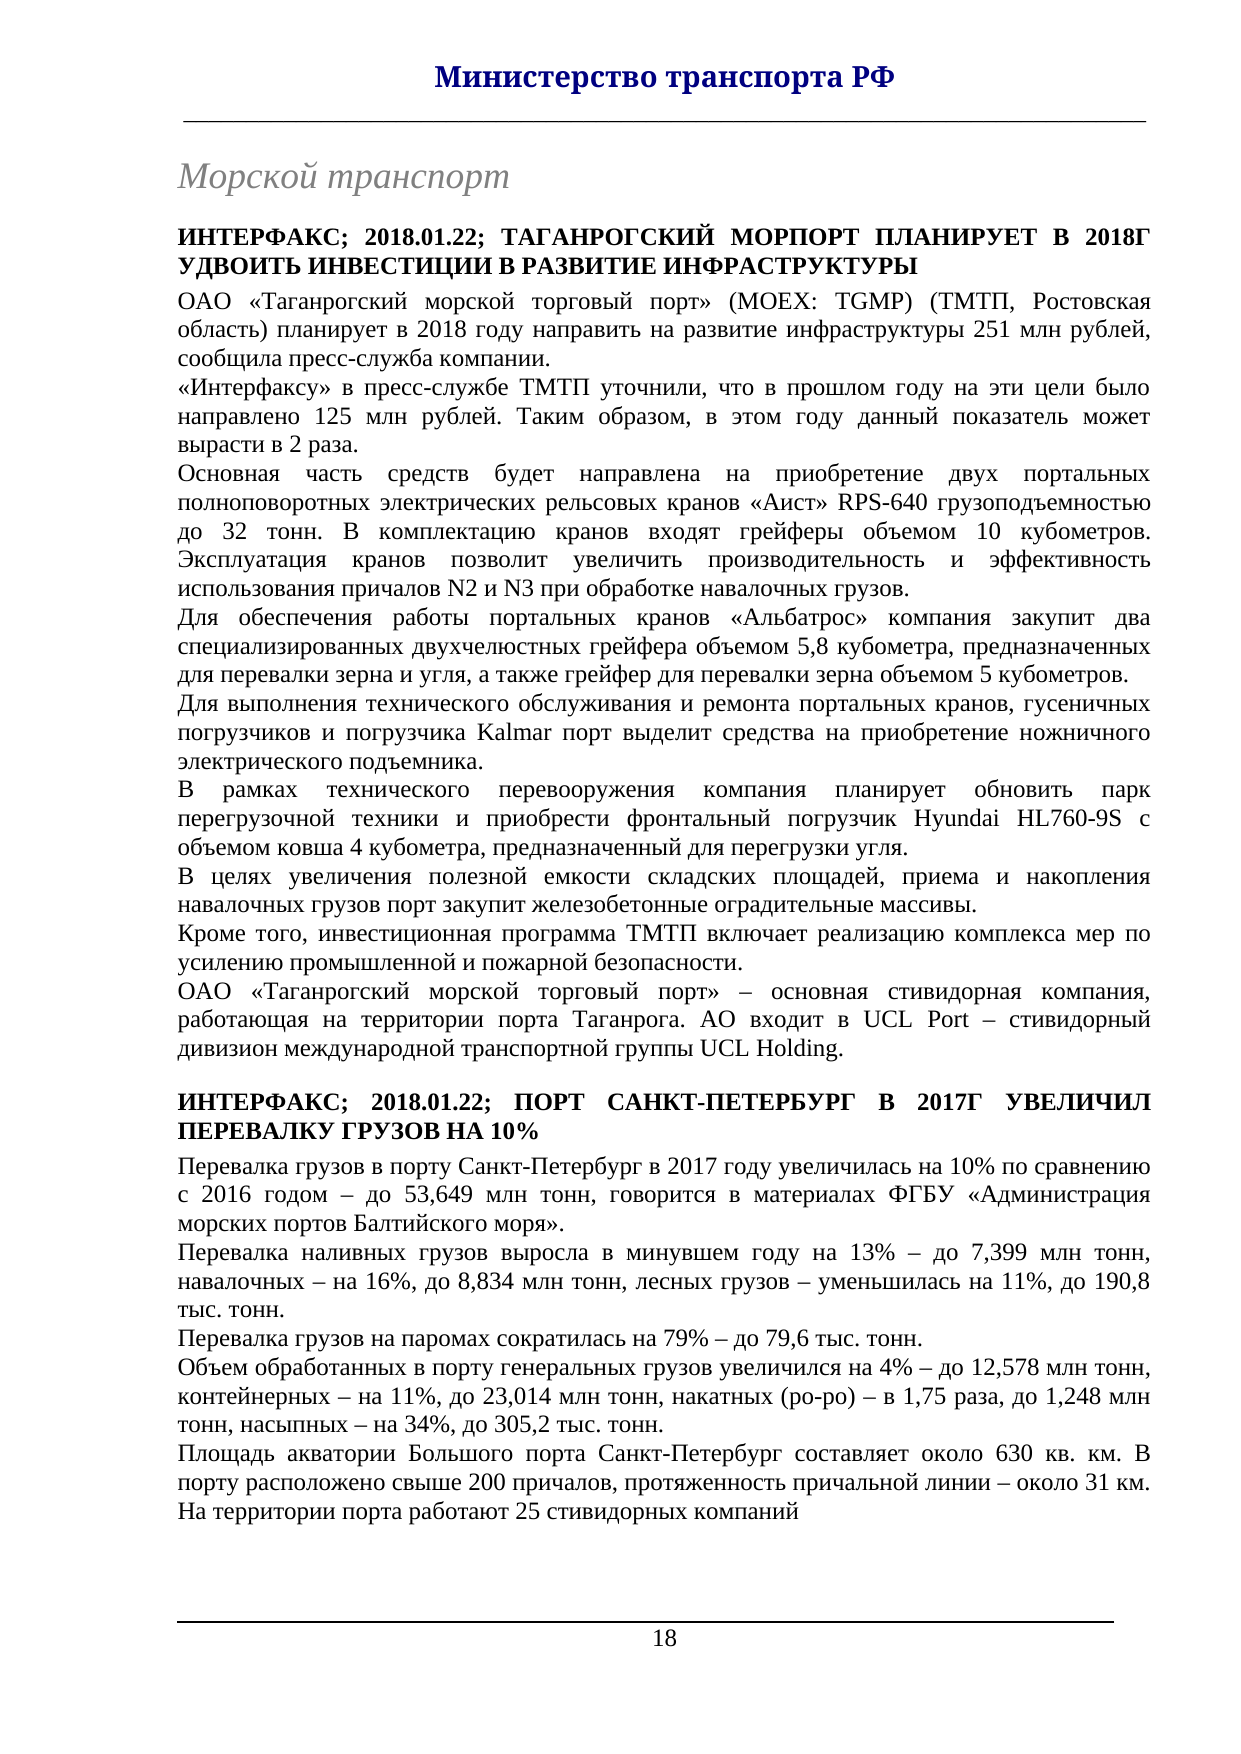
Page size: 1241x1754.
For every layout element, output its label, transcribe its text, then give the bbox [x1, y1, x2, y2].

text Перевалка грузов в порту Санкт-Петербург в 2017 году увеличилась на 10% по сравнению с 2016 годом – до 53,649 млн тонн, говорится в материалах ФГБУ «Администрация морских портов Балтийского моря». [177, 1151, 1152, 1237]
text Перевалка грузов на паромах сократилась на 79% – до 79,6 тыс. тонн. [177, 1323, 1152, 1352]
text В целях увеличения полезной емкости складских площадей, приема и накопления навалочных грузов порт закупит железобетонные оградительные массивы. [177, 861, 1152, 918]
text «Интерфаксу» в пресс-службе ТМТП уточнили, что в прошлом году на эти цели было направлено 125 млн рублей. Таким образом, в этом году данный показатель может вырасти в 2 раза. [177, 372, 1152, 458]
text ОАО «Таганрогский морской торговый порт» (MOEX: TGMP) (ТМТП, Ростовская область) планирует в 2018 году направить на развитие инфраструктуры 251 млн рублей, сообщила пресс-служба компании. [177, 286, 1152, 372]
text Кроме того, инвестиционная программа ТМТП включает реализацию комплекса мер по усилению промышленной и пожарной безопасности. [177, 918, 1152, 976]
text В рамках технического перевооружения компания планирует обновить парк перегрузочной техники и приобрести фронтальный погрузчик Hyundai HL760-9S с объемом ковша 4 кубометра, предназначенный для перегрузки угля. [177, 774, 1152, 861]
text Площадь акватории Большого порта Санкт-Петербург составляет около 630 кв. км. В порту расположено свыше 200 причалов, протяженность причальной линии – около 31 км. На территории порта работают 25 стивидорных компаний [177, 1438, 1152, 1524]
subtitle ИНТЕРФАКС; 2018.01.22; ТАГАНРОГСКИЙ МОРПОРТ ПЛАНИРУЕТ В 2018Г УДВОИТЬ ИНВЕСТИЦИИ В РАЗВИТИЕ ИНФРАСТРУКТУРЫ [177, 222, 1152, 279]
text Перевалка наливных грузов выросла в минувшем году на 13% – до 7,399 млн тонн, навалочных – на 16%, до 8,834 млн тонн, лесных грузов – уменьшилась на 11%, до 190,8 тыс. тонн. [177, 1237, 1152, 1323]
text Основная часть средств будет направлена на приобретение двух портальных полноповоротных электрических рельсовых кранов «Аист» RPS-640 грузоподъемностью до 32 тонн. В комплектацию кранов входят грейферы объемом 10 кубометров. Эксплуатация кранов позволит увеличить производительность и эффективность использования причалов N2 и N3 при обработке навалочных грузов. [177, 458, 1152, 602]
text Для выполнения технического обслуживания и ремонта портальных кранов, гусеничных погрузчиков и погрузчика Kalmar порт выделит средства на приобретение ножничного электрического подъемника. [177, 688, 1152, 774]
text Для обеспечения работы портальных кранов «Альбатрос» компания закупит два специализированных двухчелюстных грейфера объемом 5,8 кубометра, предназначенных для перевалки зерна и угля, а также грейфер для перевалки зерна объемом 5 кубометров. [177, 602, 1152, 688]
text Морской транспорт [177, 154, 1152, 197]
text ОАО «Таганрогский морской торговый порт» – основная стивидорная компания, работающая на территории порта Таганрога. АО входит в UCL Port – стивидорный дивизион международной транспортной группы UCL Holding. [177, 976, 1152, 1062]
subtitle ИНТЕРФАКС; 2018.01.22; ПОРТ САНКТ-ПЕТЕРБУРГ В 2017Г УВЕЛИЧИЛ ПЕРЕВАЛКУ ГРУЗОВ НА 10% [177, 1087, 1152, 1144]
text Объем обработанных в порту генеральных грузов увеличился на 4% – до 12,578 млн тонн, контейнерных – на 11%, до 23,014 млн тонн, накатных (ро-ро) – в 1,75 раза, до 1,248 млн тонн, насыпных – на 34%, до 305,2 тыс. тонн. [177, 1352, 1152, 1438]
